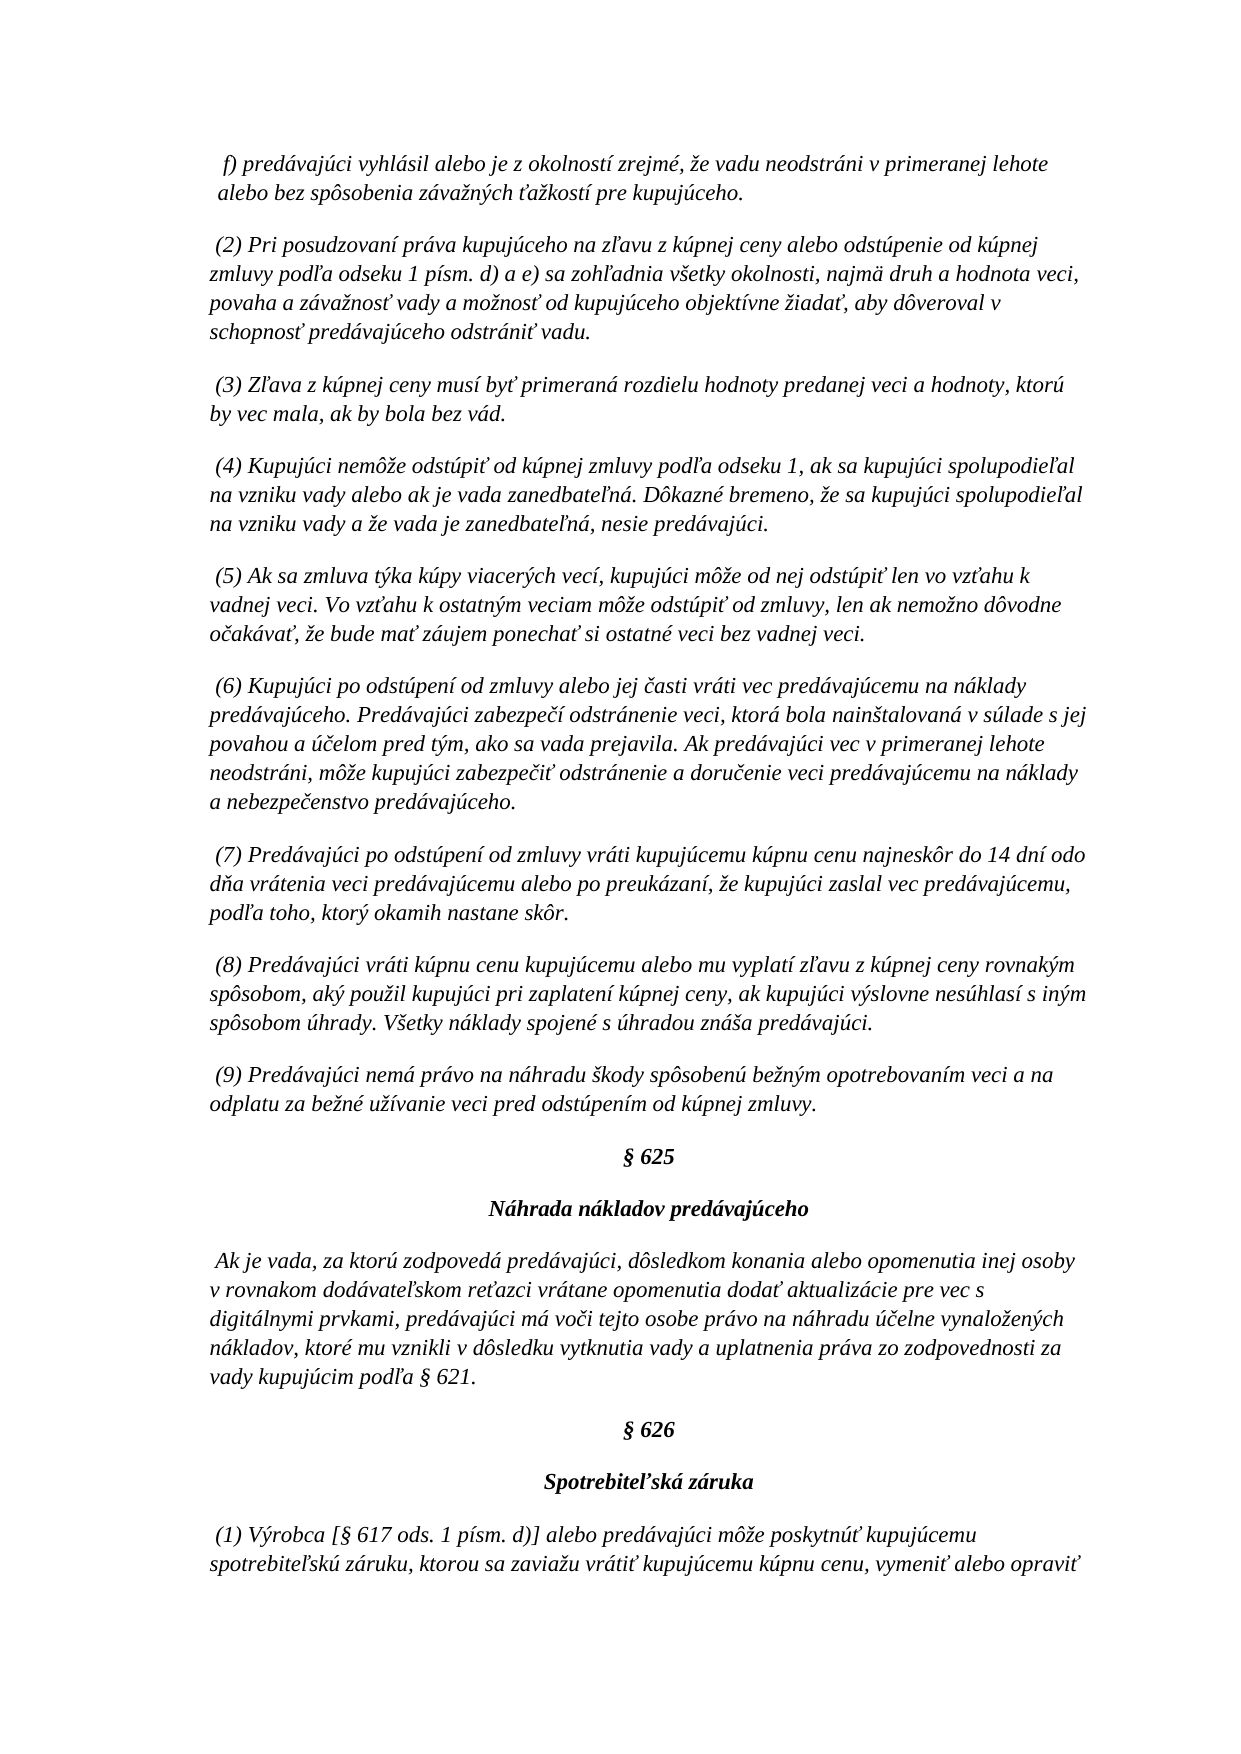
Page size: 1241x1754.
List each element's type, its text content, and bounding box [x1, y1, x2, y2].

text f) predávajúci vyhlásil alebo je z okolností zrejmé, že vadu neodstráni v primeranej lehote alebo bez spôsobenia závažných ťažkostí pre kupujúceho. [217, 150, 1090, 205]
text (3) Zľava z kúpnej ceny musí byť primeraná rozdielu hodnoty predanej veci a hodnoty, ktorú by vec mala, ak by bola bez vád. [209, 371, 1090, 426]
text § 625 [202, 1143, 1090, 1169]
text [209, 1521, 1090, 1576]
text Ak je vada, za ktorú zodpovedá predávajúci, dôsledkom konania alebo opomenutia inej osoby v rovnakom dodávateľskom reťazci vrátane opomenutia dodať aktualizácie pre vec s digitálnymi prvkami, predávajúci má voči tejto osobe právo na náhradu účelne vynaložených nákladov, ktoré mu vznikli v dôsledku vytknutia vady a uplatnenia práva zo zodpovednosti za vady kupujúcim podľa § 621. [209, 1248, 1090, 1390]
text (6) Kupujúci po odstúpení od zmluvy alebo jej časti vráti vec predávajúcemu na náklady predávajúceho. Predávajúci zabezpečí odstránenie veci, ktorá bola nainštalovaná v súlade s jej povahou a účelom pred tým, ako sa vada prejavila. Ak predávajúci vec v primeranej lehote neodstráni, môže kupujúci zabezpečiť odstránenie a doručenie veci predávajúcemu na náklady a nebezpečenstvo predávajúceho. [209, 673, 1090, 815]
text (8) Predávajúci vráti kúpnu cenu kupujúcemu alebo mu vyplatí zľavu z kúpnej ceny rovnakým spôsobom, aký použil kupujúci pri zaplatení kúpnej ceny, ak kupujúci výslovne nesúhlasí s iným spôsobom úhrady. Všetky náklady spojené s úhradou znáša predávajúci. [209, 951, 1090, 1035]
text § 626 [202, 1416, 1090, 1442]
text Spotrebiteľská záruka [202, 1468, 1090, 1494]
text Náhrada nákladov predávajúceho [202, 1195, 1090, 1222]
text (2) Pri posudzovaní práva kupujúceho na zľavu z kúpnej ceny alebo odstúpenie od kúpnej zmluvy podľa odseku 1 písm. d) a e) sa zohľadnia všetky okolnosti, najmä druh a hodnota veci, povaha a závažnosť vady a možnosť od kupujúceho objektívne žiadať, aby dôveroval v schopnosť predávajúceho odstrániť vadu. [209, 231, 1090, 344]
text (5) Ak sa zmluva týka kúpy viacerých vecí, kupujúci môže od nej odstúpiť len vo vzťahu k vadnej veci. Vo vzťahu k ostatným veciam môže odstúpiť od zmluvy, len ak nemožno dôvodne očakávať, že bude mať záujem ponechať si ostatné veci bez vadnej veci. [209, 562, 1090, 647]
text (9) Predávajúci nemá právo na náhradu škody spôsobenú bežným opotrebovaním veci a na odplatu za bežné užívanie veci pred odstúpením od kúpnej zmluvy. [209, 1061, 1090, 1117]
text (7) Predávajúci po odstúpení od zmluvy vráti kupujúcemu kúpnu cenu najneskôr do 14 dní odo dňa vrátenia veci predávajúcemu alebo po preukázaní, že kupujúci zaslal vec predávajúcemu, podľa toho, ktorý okamih nastane skôr. [209, 841, 1090, 925]
text (4) Kupujúci nemôže odstúpiť od kúpnej zmluvy podľa odseku 1, ak sa kupujúci spolupodieľal na vzniku vady alebo ak je vada zanedbateľná. Dôkazné bremeno, že sa kupujúci spolupodieľal na vzniku vady a že vada je zanedbateľná, nesie predávajúci. [209, 452, 1090, 536]
